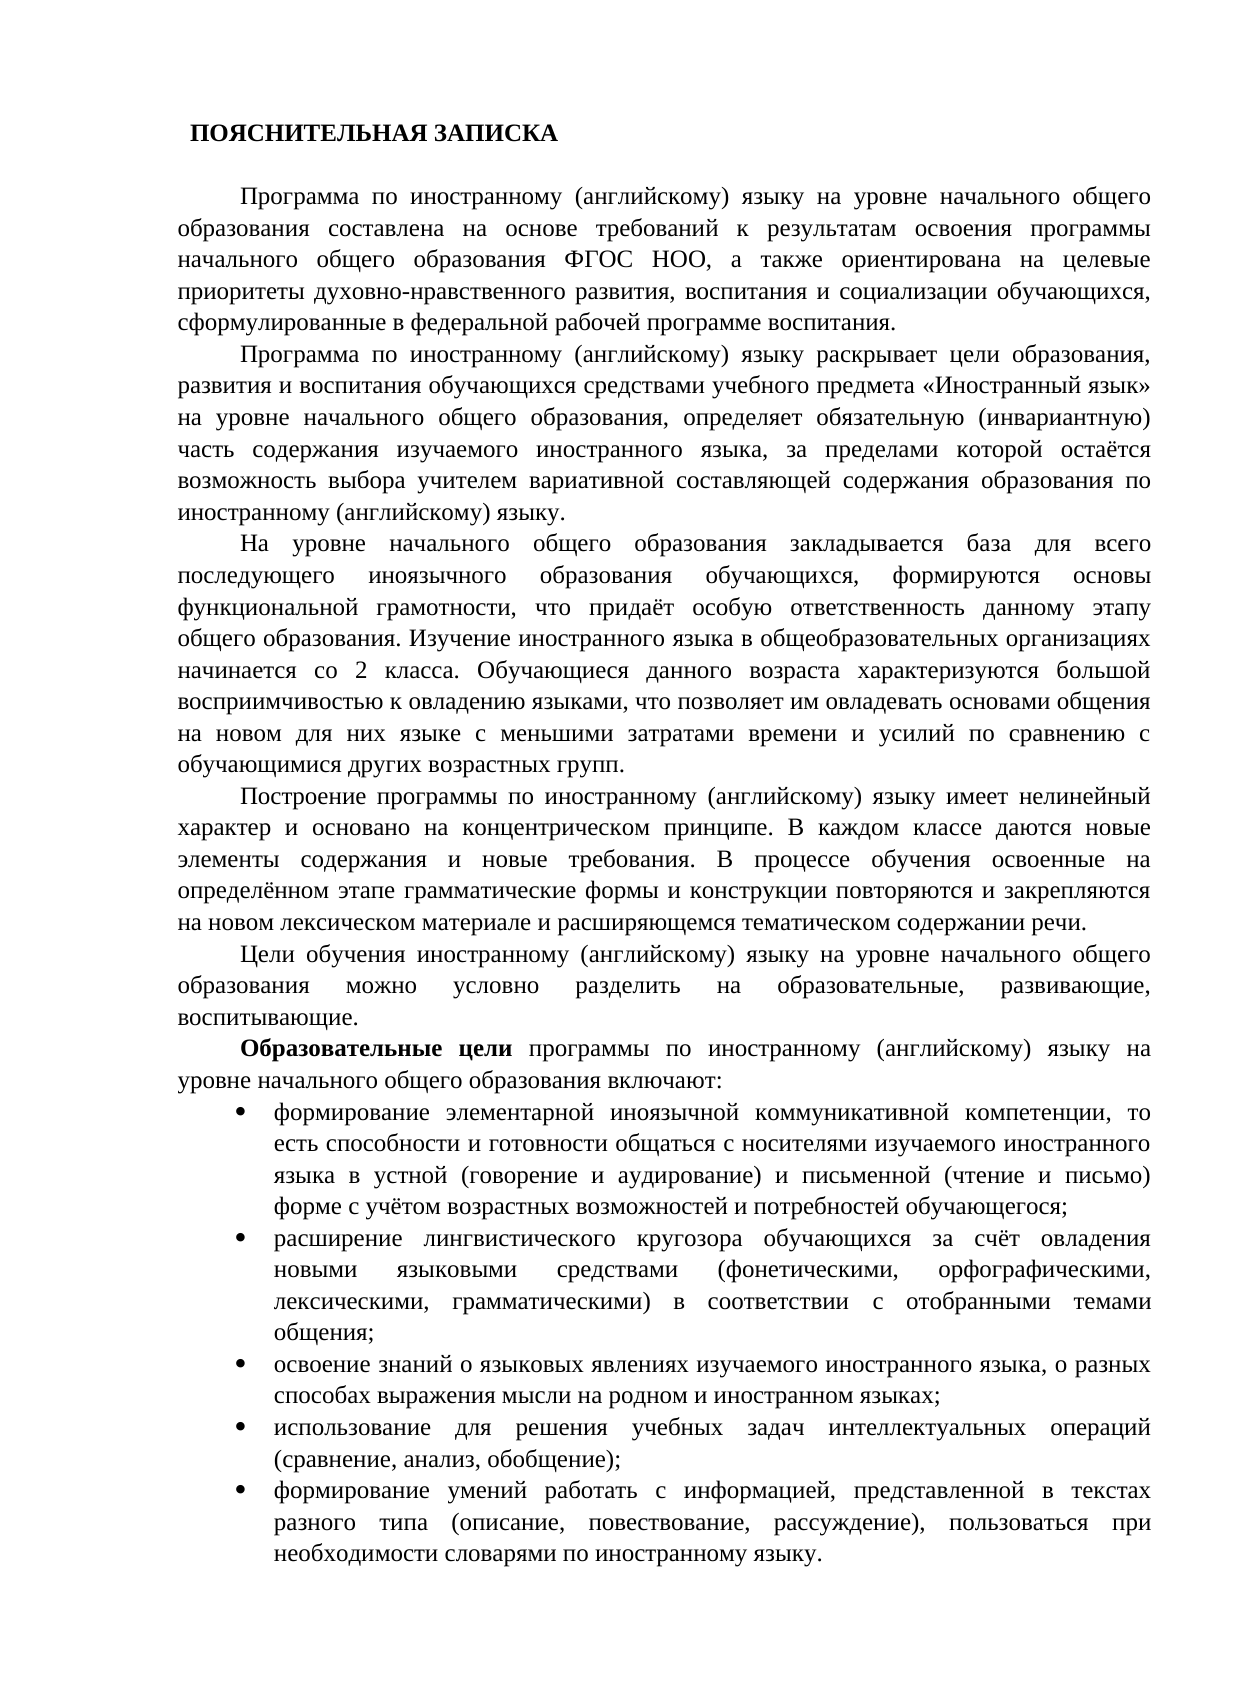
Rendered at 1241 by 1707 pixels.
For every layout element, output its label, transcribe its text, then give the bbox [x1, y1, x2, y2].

list формирование умений работать с информацией, представленной в текстах разного типа (описание, повествование, рассуждение), пользоваться при необходимости словарями по иностранному языку. [236, 1475, 1152, 1567]
text Цели обучения иностранному (английскому) языку на уровне начального общего образования можно условно разделить на образовательные, развивающие, воспитывающие. [177, 939, 1152, 1031]
list формирование элементарной иноязычной коммуникативной компетенции, то есть способности и готовности общаться с носителями изучаемого иностранного языка в устной (говорение и аудирование) и письменной (чтение и письмо) форме с учётом возрастных возможностей и потребностей обучающегося; [236, 1097, 1152, 1220]
list освоение знаний о языковых явлениях изучаемого иностранного языка, о разных способах выражения мысли на родном и иностранном языках; [236, 1349, 1152, 1409]
list использование для решения учебных задач интеллектуальных операций (сравнение, анализ, обобщение); [236, 1412, 1152, 1472]
text Образовательные цели программы по иностранному (английскому) языку на уровне начального общего образования включают: [177, 1033, 1152, 1094]
list расширение лингвистического кругозора обучающихся за счёт овладения новыми языковыми средствами (фонетическими, орфографическими, лексическими, грамматическими) в соответствии c отобранными темами общения; [236, 1223, 1152, 1346]
text Программа по иностранному (английскому) языку раскрывает цели образования, развития и воспитания обучающихся средствами учебного предмета «Иностранный язык» на уровне начального общего образования, определяет обязательную (инвариантную) часть содержания изучаемого иностранного языка, за пределами которой остаётся возможность выбора учителем вариативной составляющей содержания образования по иностранному (английскому) языку. [177, 339, 1152, 526]
text Программа по иностранному (английскому) языку на уровне начального общего образования составлена на основе требований к результатам освоения программы начального общего образования ФГОС НОО, а также ориентирована на целевые приоритеты духовно-нравственного развития, воспитания и социализации обучающихся, сформулированные в федеральной рабочей программе воспитания. [177, 181, 1152, 336]
text Построение программы по иностранному (английскому) языку имеет нелинейный характер и основано на концентрическом принципе. В каждом классе даются новые элементы содержания и новые требования. В процессе обучения освоенные на определённом этапе грамматические формы и конструкции повторяются и закрепляются на новом лексическом материале и расширяющемся тематическом содержании речи. [177, 781, 1152, 936]
text ПОЯСНИТЕЛЬНАЯ ЗАПИСКА [190, 118, 1152, 147]
text На уровне начального общего образования закладывается база для всего последующего иноязычного образования обучающихся, формируются основы функциональной грамотности, что придаёт особую ответственность данному этапу общего образования. Изучение иностранного языка в общеобразовательных организациях начинается со 2 класса. Обучающиеся данного возраста характеризуются большой восприимчивостью к овладению языками, что позволяет им овладевать основами общения на новом для них языке с меньшими затратами времени и усилий по сравнению с обучающимися других возрастных групп. [177, 528, 1152, 778]
